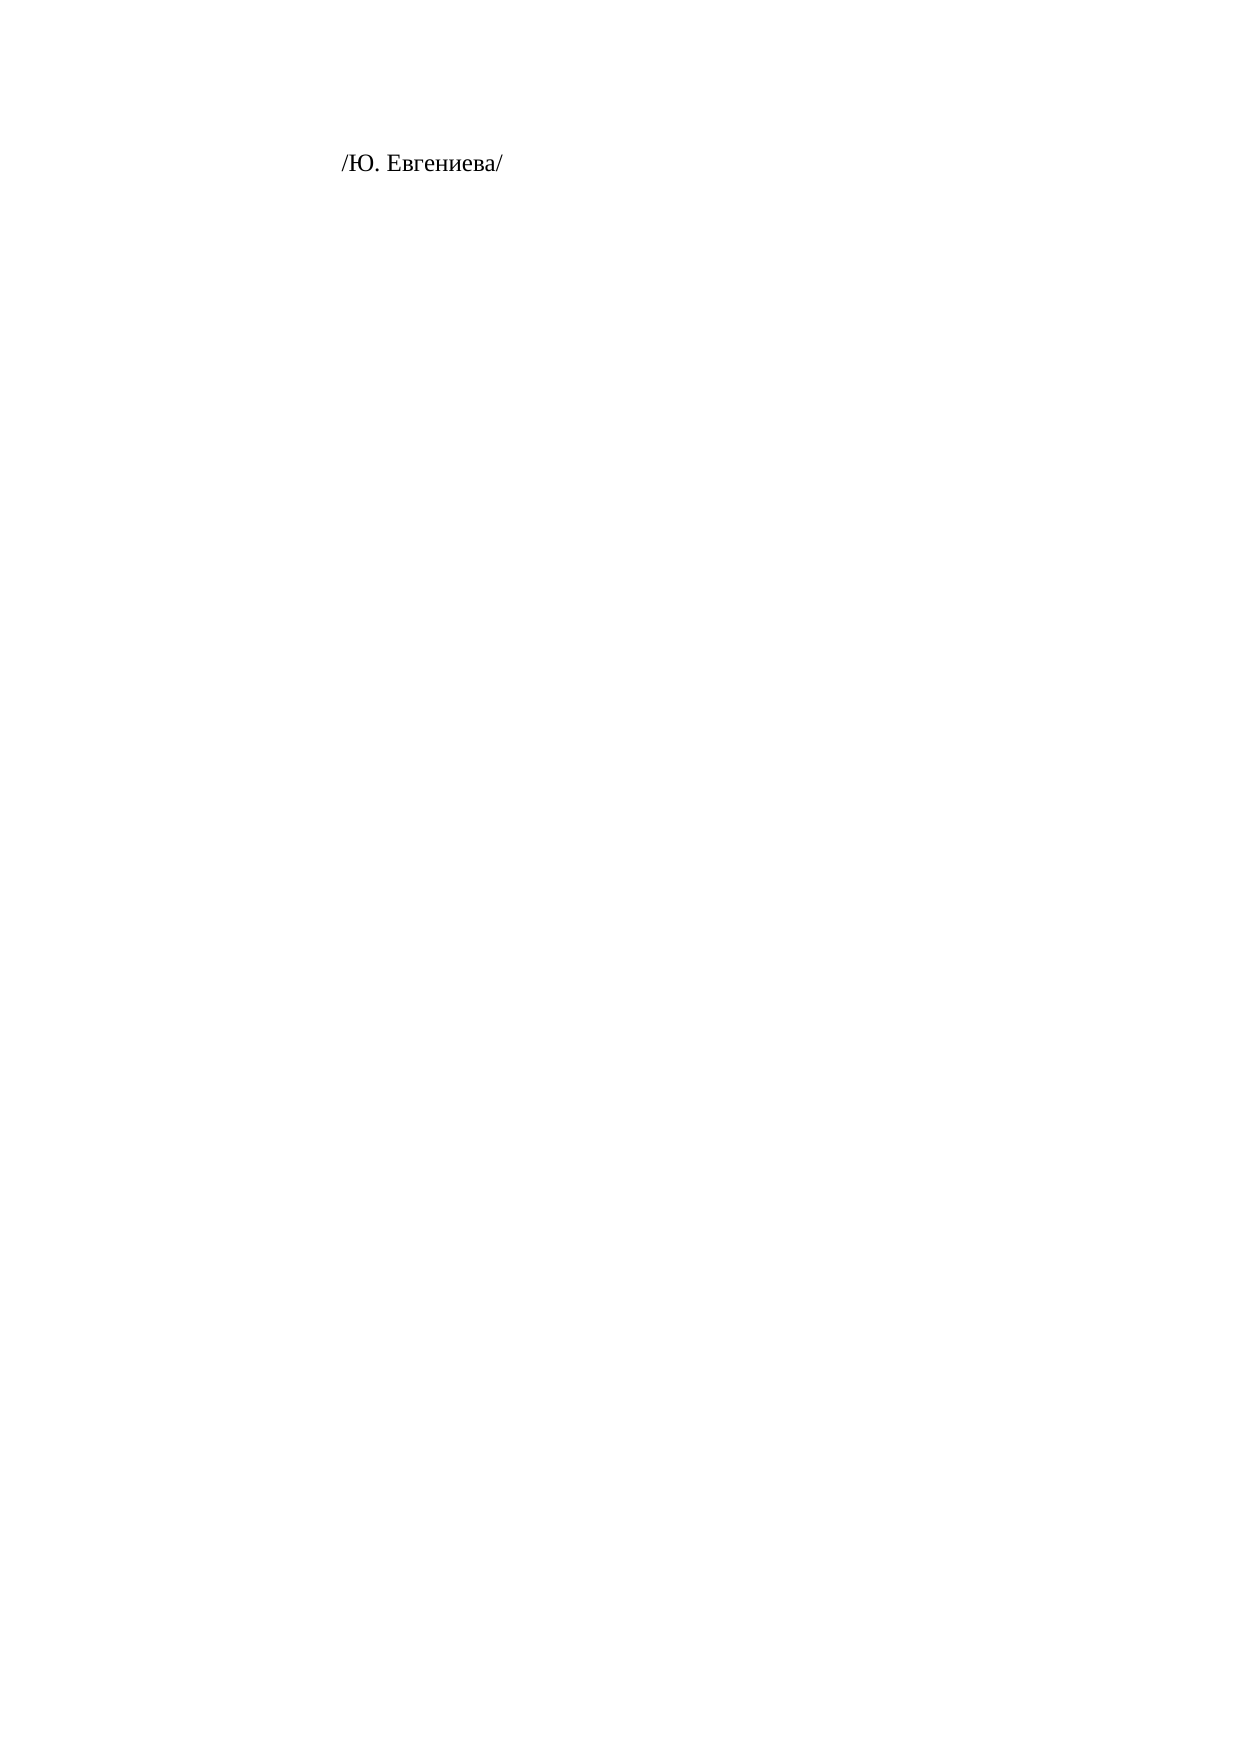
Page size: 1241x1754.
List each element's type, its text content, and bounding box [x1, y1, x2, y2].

text /Ю. Евгениева/ [148, 148, 1093, 176]
